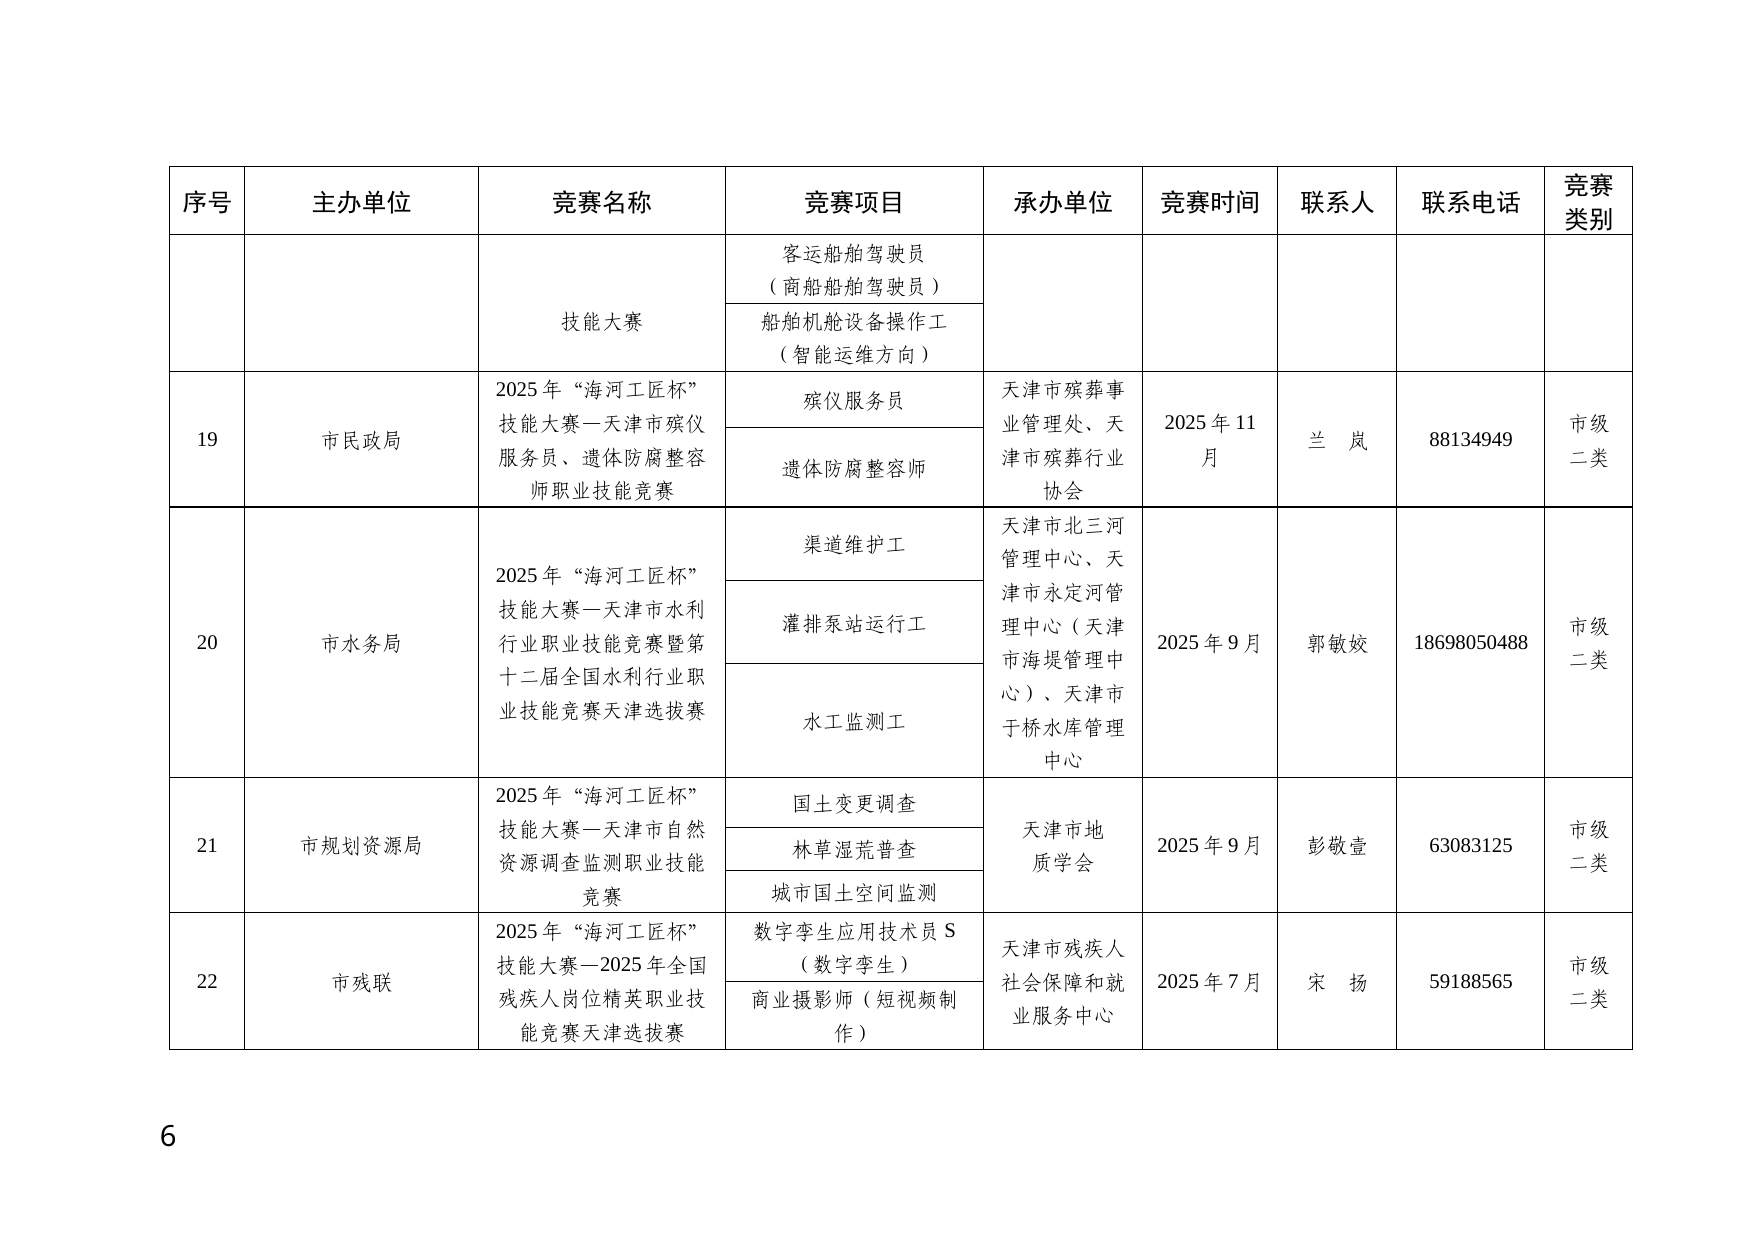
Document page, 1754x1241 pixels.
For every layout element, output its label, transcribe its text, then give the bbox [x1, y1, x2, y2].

table_header 竞赛时间 [1143, 167, 1277, 234]
table_cell 数字孪生应用技术员S （数字孪生） [726, 913, 983, 981]
table_cell 2025年11月 [1143, 372, 1277, 506]
table_cell 2025年9月 [1143, 778, 1277, 912]
table_header 联系人 [1278, 167, 1396, 234]
table_header 主办单位 [245, 167, 478, 234]
table_cell 宋 扬 [1278, 913, 1396, 1049]
table_header 序号 [170, 167, 244, 234]
table_cell 20 [170, 508, 244, 777]
table_header 联系电话 [1397, 167, 1544, 234]
table_cell 殡仪服务员 [726, 372, 983, 427]
table_cell 2025年“海河工匠杯”技能大赛—天津市殡仪服务员、遗体防腐整容师职业技能竞赛 [479, 372, 725, 506]
table_cell 天津市殡葬事业管理处、天津市殡葬行业协会 [984, 372, 1142, 506]
table_cell 2025年“海河工匠杯”技能大赛—天津市水利行业职业技能竞赛暨第十二届全国水利行业职业技能竞赛天津选拔赛 [479, 508, 725, 777]
table_cell 遗体防腐整容师 [726, 428, 983, 506]
table_cell 88134949 [1397, 372, 1544, 506]
table_cell 天津市地 质学会 [984, 778, 1142, 912]
table_cell 22 [170, 913, 244, 1049]
table_cell 市级 二类 [1545, 778, 1632, 912]
table_cell 2025年“海河工匠杯”技能大赛—2025年全国残疾人岗位精英职业技能竞赛天津选拔赛 [479, 913, 725, 1049]
table_cell 2025年7月 [1143, 913, 1277, 1049]
table_cell 市规划资源局 [245, 778, 478, 912]
table_cell 市民政局 [245, 372, 478, 506]
table_cell 渠道维护工 [726, 508, 983, 580]
table_cell 天津市残疾人社会保障和就业服务中心 [984, 913, 1142, 1049]
table_cell 市级 二类 [1545, 913, 1632, 1049]
table_cell 63083125 [1397, 778, 1544, 912]
table_cell 客运船舶驾驶员 （商船船舶驾驶员） [726, 235, 983, 302]
table_cell 21 [170, 778, 244, 912]
table_header 竞赛项目 [726, 167, 983, 234]
table_cell 2025年9月 [1143, 508, 1277, 777]
table_cell 兰 岚 [1278, 372, 1396, 506]
table_cell 18698050488 [1397, 508, 1544, 777]
table_cell 彭敬壹 [1278, 778, 1396, 912]
table_cell 市级 二类 [1545, 508, 1632, 777]
table_header 竞赛名称 [479, 167, 725, 234]
table_cell 林草湿荒普查 [726, 828, 983, 870]
table_cell 天津市北三河管理中心、天津市永定河管理中心（天津市海堤管理中心）、天津市于桥水库管理中心 [984, 508, 1142, 777]
table_cell 郭敏姣 [1278, 508, 1396, 777]
table_cell 国土变更调查 [726, 778, 983, 827]
table_cell 水工监测工 [726, 664, 983, 777]
table_header 竞赛类别 [1545, 167, 1632, 234]
table_cell 城市国土空间监测 [726, 871, 983, 912]
table_cell 市水务局 [245, 508, 478, 777]
table_cell 商业摄影师（短视频制作） [726, 982, 983, 1049]
table_cell 59188565 [1397, 913, 1544, 1049]
table_cell 2025年“海河工匠杯”技能大赛—天津市自然资源调查监测职业技能竞赛 [479, 778, 725, 912]
table_header 承办单位 [984, 167, 1142, 234]
table_cell 灌排泵站运行工 [726, 581, 983, 663]
table_cell 船舶机舱设备操作工 （智能运维方向） [726, 304, 983, 371]
table_cell 市残联 [245, 913, 478, 1049]
table_cell 19 [170, 372, 244, 506]
table_cell 市级 二类 [1545, 372, 1632, 506]
